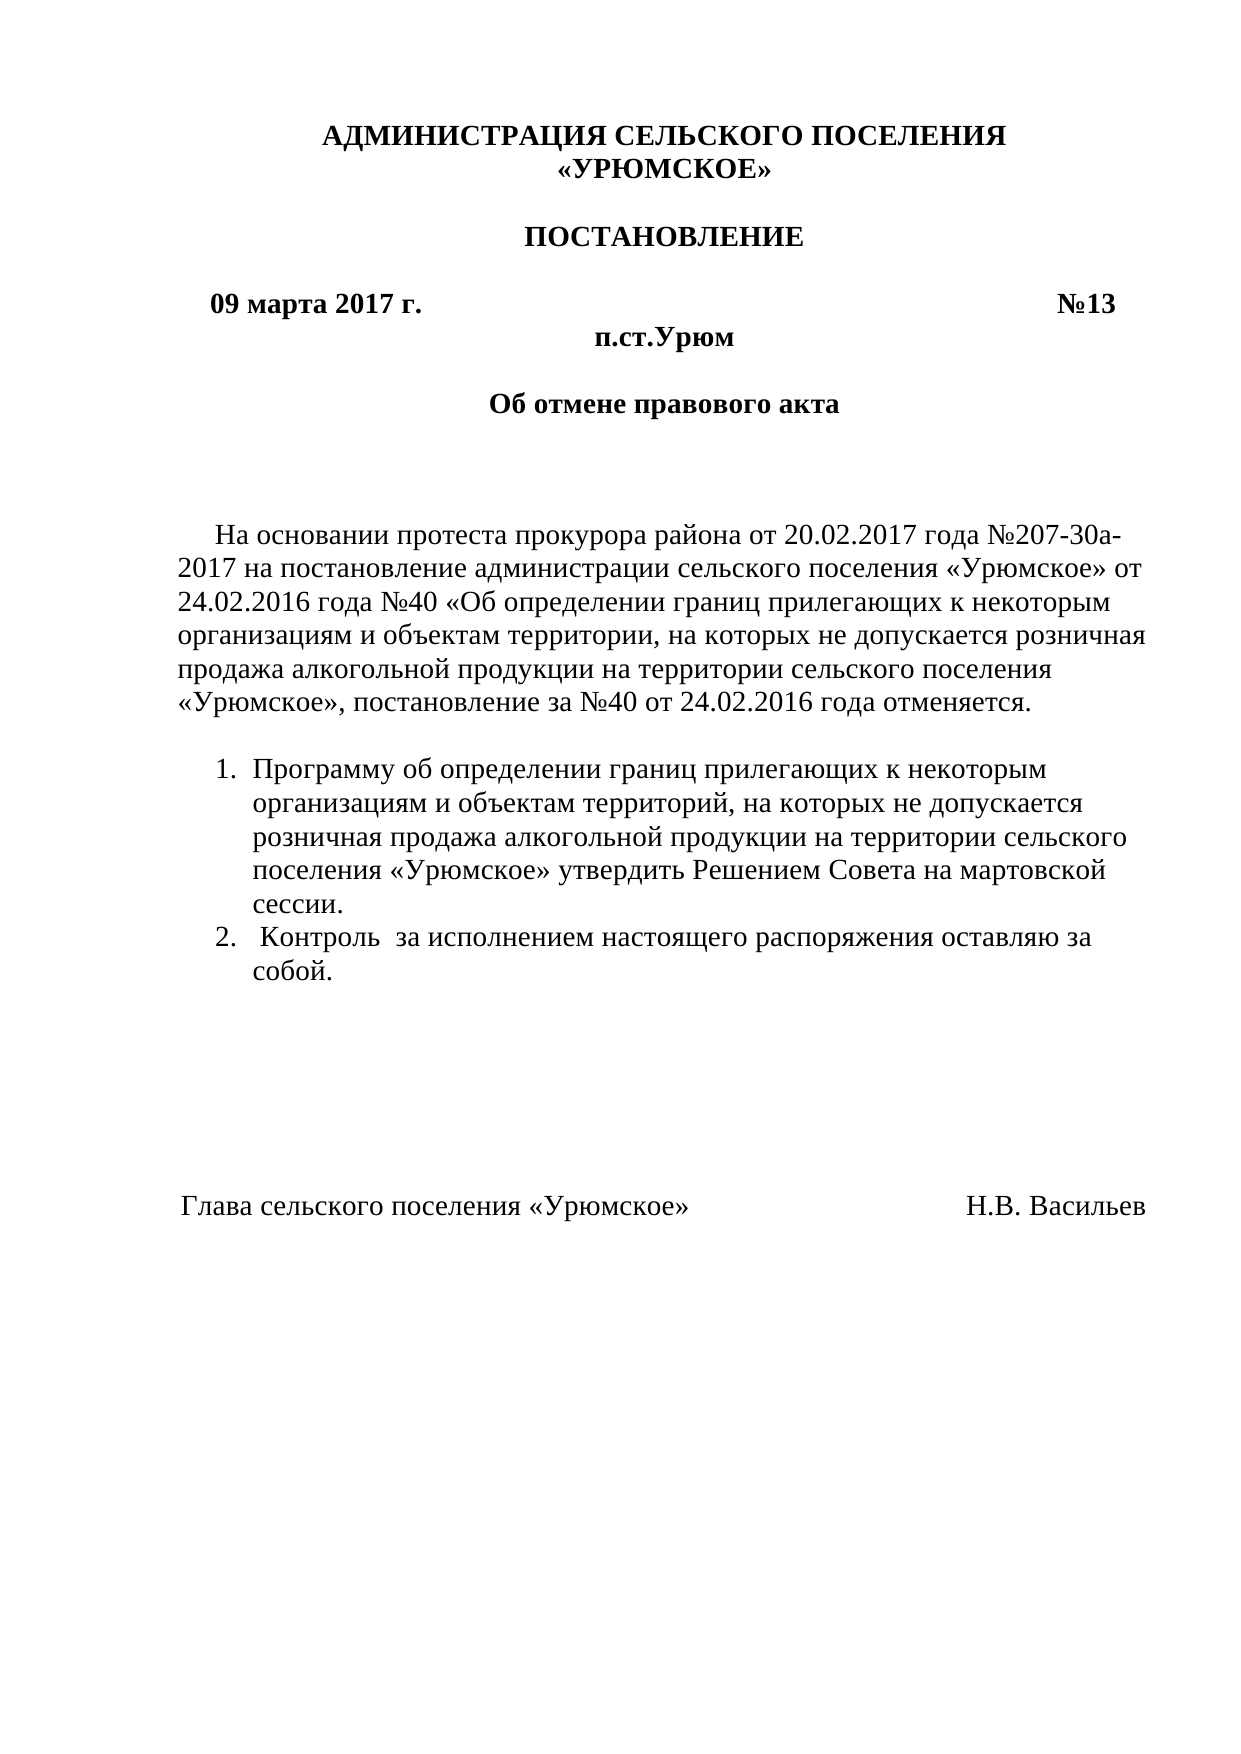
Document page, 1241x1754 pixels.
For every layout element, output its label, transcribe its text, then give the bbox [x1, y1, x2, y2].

text «УРЮМСКОЕ» ПОСТАНОВЛЕНИЕ 09 марта 2017 г. №13 [177, 152, 1152, 319]
text На основании протеста прокурора района от 20.02.2017 года №207-30а-2017 на постановление администрации сельского поселения «Урюмское» от 24.02.2016 года №40 «Об определении границ прилегающих к некоторым организациям и объектам территории, на которых не допускается розничная продажа алкогольной продукции на территории сельского поселения «Урюмское», постановление за №40 от 24.02.2016 года отменяется. [177, 517, 1152, 718]
text АДМИНИСТРАЦИЯ СЕЛЬСКОГО ПОСЕЛЕНИЯ [177, 118, 1152, 152]
text п.ст.Урюм [177, 319, 1152, 353]
text Глава сельского поселения «Урюмское» Н.В. Васильев [177, 1154, 1152, 1221]
list Программу об определении границ прилегающих к некоторым организациям и объектам территорий, на которых не допускается розничная продажа алкогольной продукции на территории сельского поселения «Урюмское» утвердить Решением Совета на мартовской сессии. [215, 752, 1152, 919]
text Об отмене правового акта [177, 353, 1152, 420]
list Контроль за исполнением настоящего распоряжения оставляю за собой. [215, 919, 1152, 986]
